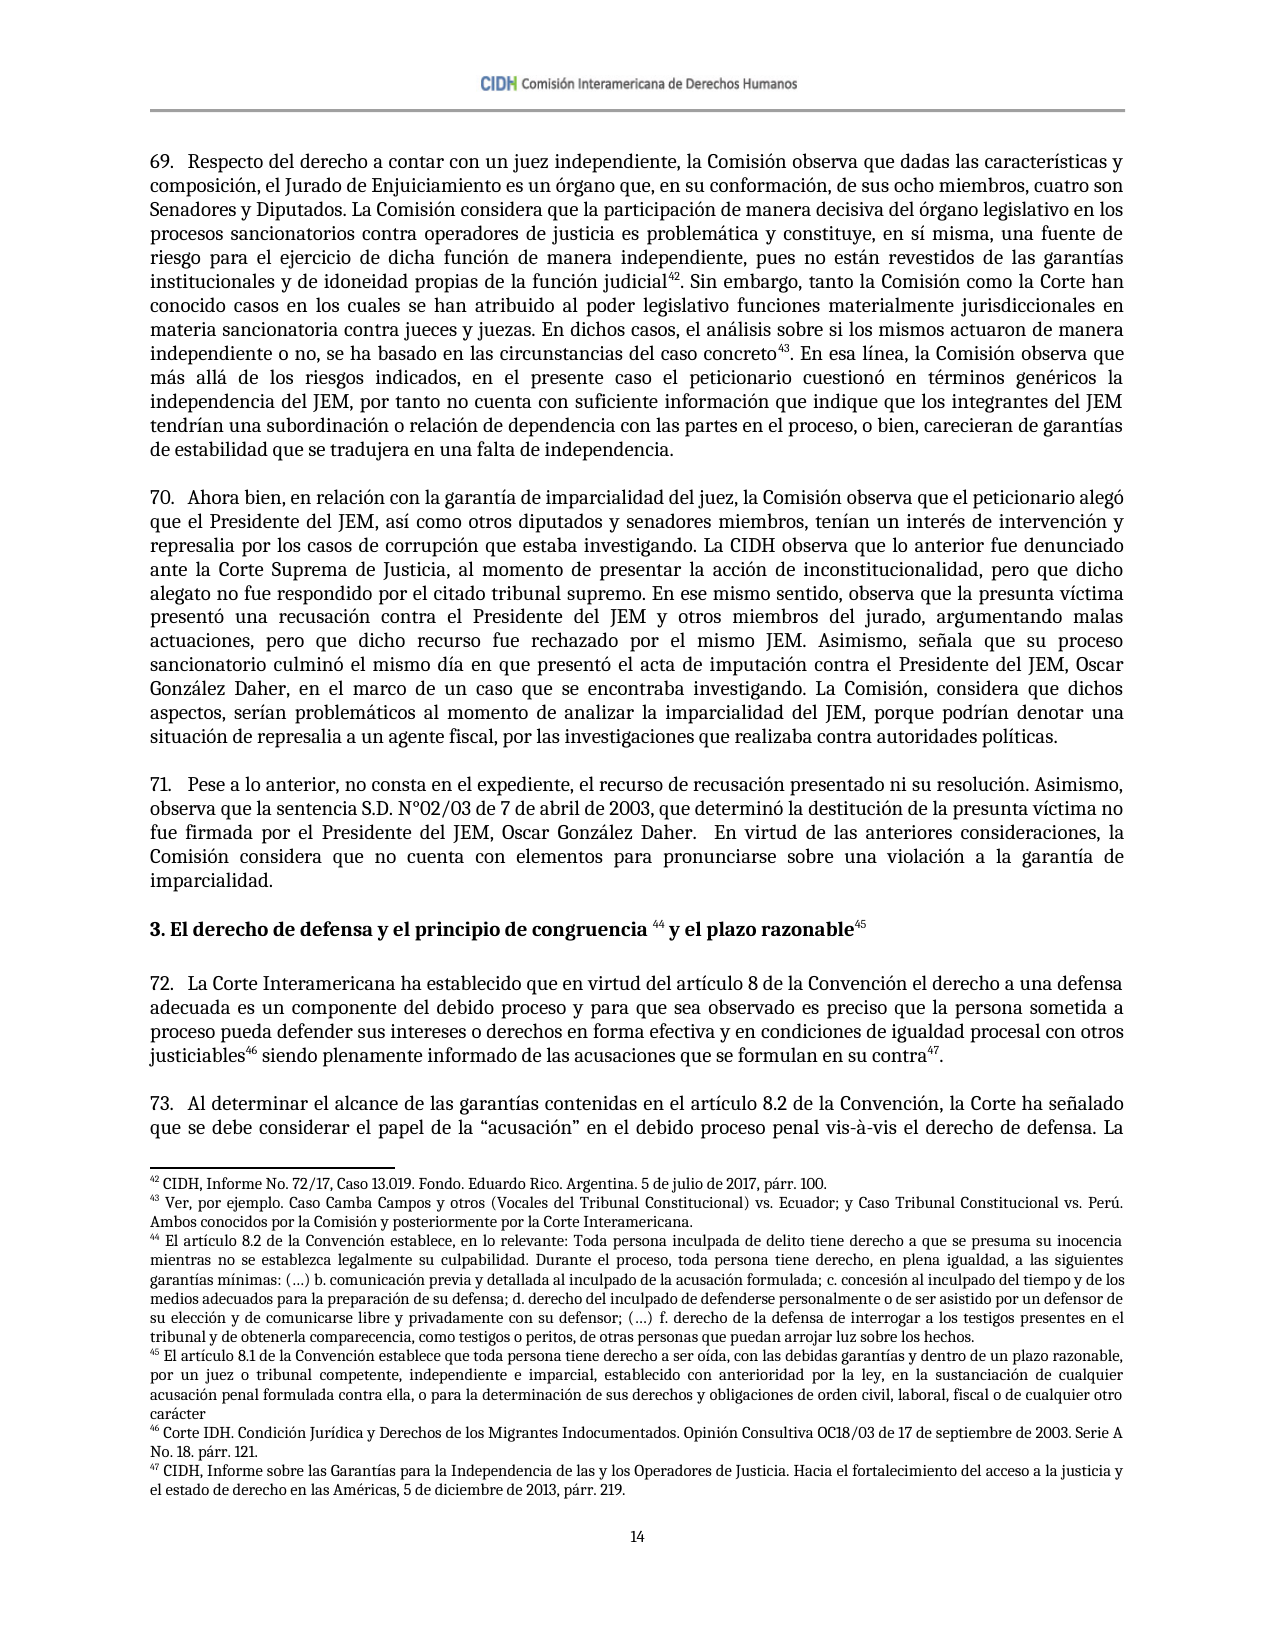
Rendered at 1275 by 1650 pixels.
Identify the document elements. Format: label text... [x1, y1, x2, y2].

picture [475, 75, 800, 93]
text Pese a lo anterior, no consta en el expediente, el recurso de recusación presentado ni su resolución. Asimismo, observa que la sentencia S.D. N°02/03 de 7 de abril de 2003, que determinó la destitución de la presunta víctima no fue firmada por el Presidente del JEM, Oscar González Daher. En virtud de las anteriores consideraciones, la Comisión considera que no cuenta con elementos para pronunciarse sobre una violación a la garantía de imparcialidad. [150, 773, 1125, 893]
subtitle 3. El derecho de defensa y el principio de congruencia y el plazo razonable [150, 918, 1125, 942]
text La Corte Interamericana ha establecido que en virtud del artículo 8 de la Convención el derecho a una defensa adecuada es un componente del debido proceso y para que sea observado es preciso que la persona sometida a proceso pueda defender sus intereses o derechos en forma efectiva y en condiciones de igualdad procesal con otros justiciables siendo plenamente informado de las acusaciones que se formulan en su contra. [150, 972, 1125, 1068]
text Ahora bien, en relación con la garantía de imparcialidad del juez, la Comisión observa que el peticionario alegó que el Presidente del JEM, así como otros diputados y senadores miembros, tenían un interés de intervención y represalia por los casos de corrupción que estaba investigando. La CIDH observa que lo anterior fue denunciado ante la Corte Suprema de Justicia, al momento de presentar la acción de inconstitucionalidad, pero que dicho alegato no fue respondido por el citado tribunal supremo. En ese mismo sentido, observa que la presunta víctima presentó una recusación contra el Presidente del JEM y otros miembros del jurado, argumentando malas actuaciones, pero que dicho recurso fue rechazado por el mismo JEM. Asimismo, señala que su proceso sancionatorio culminó el mismo día en que presentó el acta de imputación contra el Presidente del JEM, Oscar González Daher, en el marco de un caso que se encontraba investigando. La Comisión, considera que dichos aspectos, serían problemáticos al momento de analizar la imparcialidad del JEM, porque podrían denotar una situación de represalia a un agente fiscal, por las investigaciones que realizaba contra autoridades políticas. [150, 485, 1125, 749]
text Respecto del derecho a contar con un juez independiente, la Comisión observa que dadas las características y composición, el Jurado de Enjuiciamiento es un órgano que, en su conformación, de sus ocho miembros, cuatro son Senadores y Diputados. La Comisión considera que la participación de manera decisiva del órgano legislativo en los procesos sancionatorios contra operadores de justicia es problemática y constituye, en sí misma, una fuente de riesgo para el ejercicio de dicha función de manera independiente, pues no están revestidos de las garantías institucionales y de idoneidad propias de la función judicial. Sin embargo, tanto la Comisión como la Corte han conocido casos en los cuales se han atribuido al poder legislativo funciones materialmente jurisdiccionales en materia sancionatoria contra jueces y juezas. En dichos casos, el análisis sobre si los mismos actuaron de manera independiente o no, se ha basado en las circunstancias del caso concreto. En esa línea, la Comisión observa que más allá de los riesgos indicados, en el presente caso el peticionario cuestionó en términos genéricos la independencia del JEM, por tanto no cuenta con suficiente información que indique que los integrantes del JEM tendrían una subordinación o relación de dependencia con las partes en el proceso, o bien, carecieran de garantías de estabilidad que se tradujera en una falta de independencia. [150, 150, 1125, 461]
